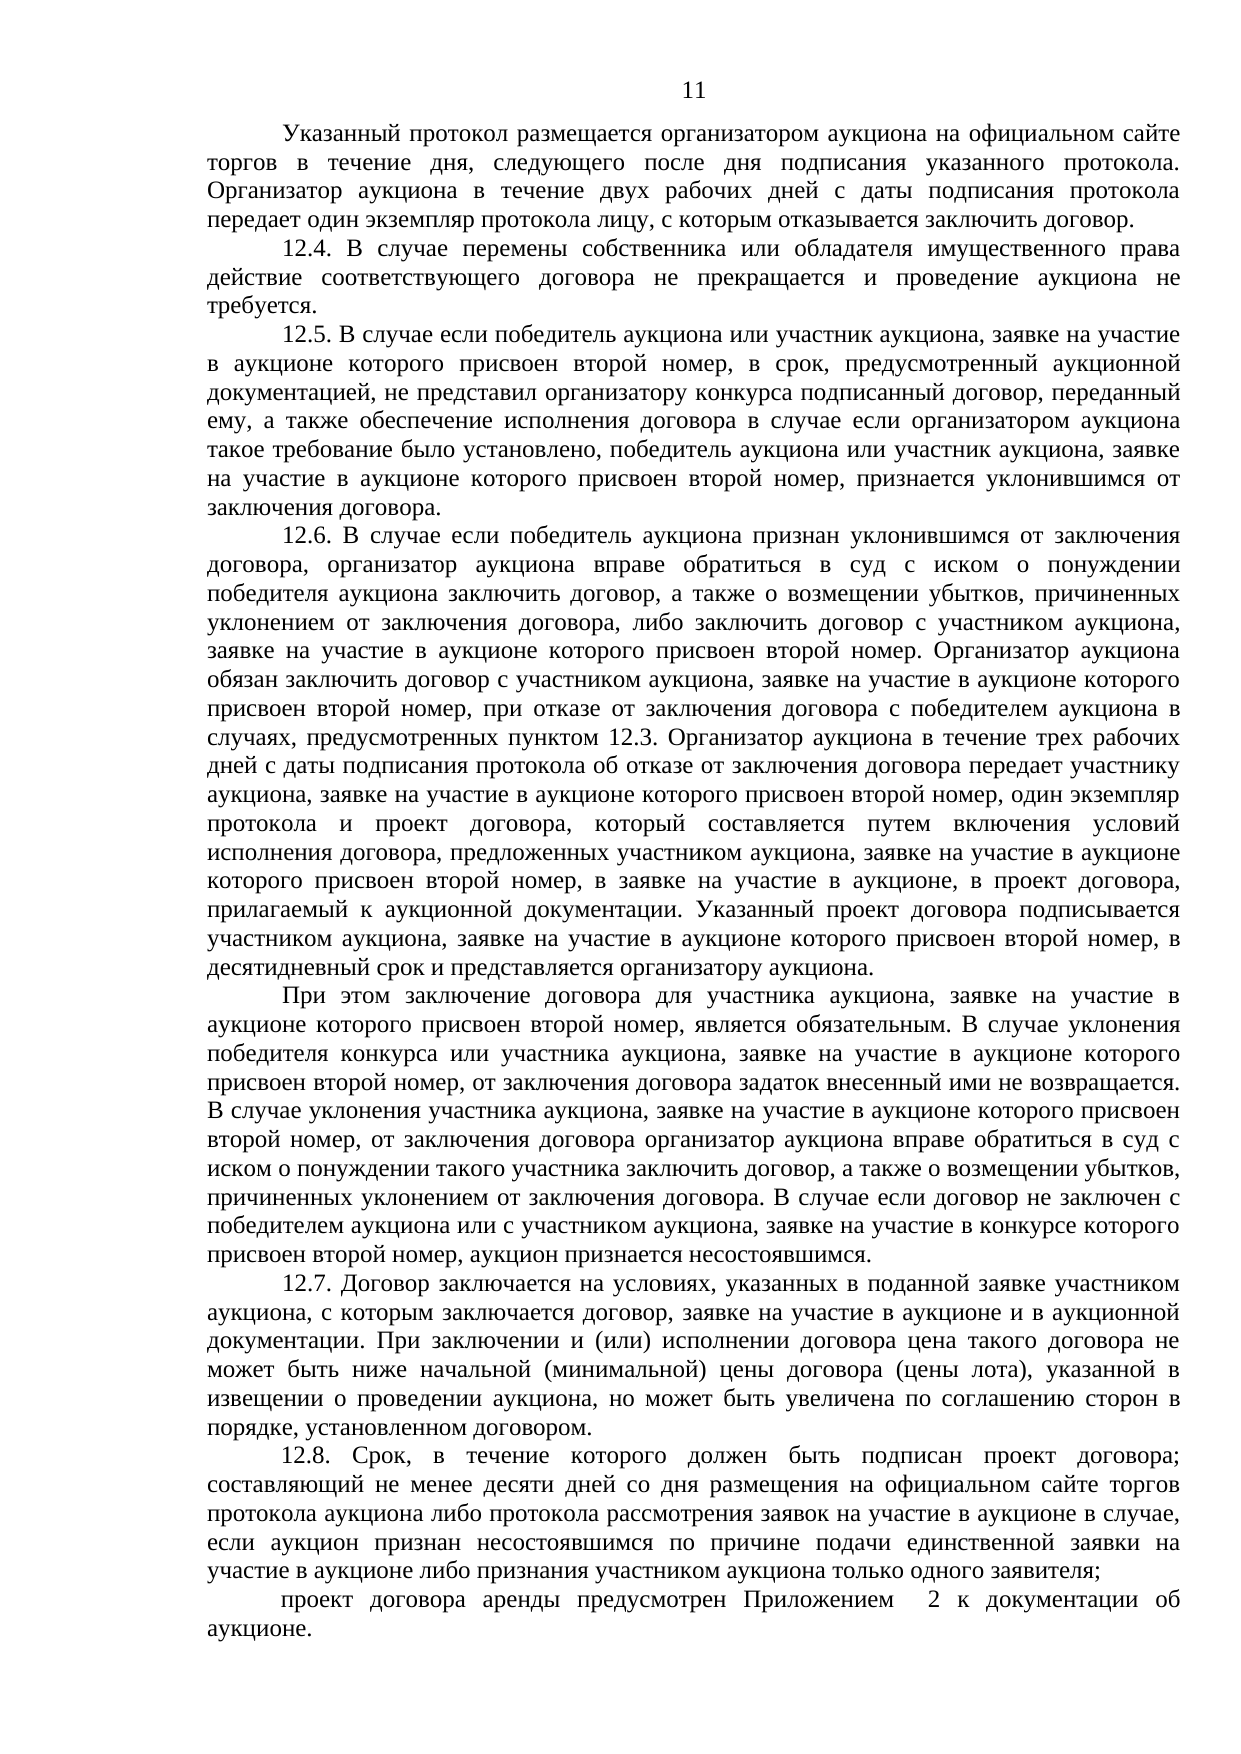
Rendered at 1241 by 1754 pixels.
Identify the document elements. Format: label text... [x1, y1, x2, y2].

text 12.8. Срок, в течение которого должен быть подписан проект договора; составляющий не менее десяти дней со дня размещения на официальном сайте торгов протокола аукциона либо протокола рассмотрения заявок на участие в аукционе в случае, если аукцион признан несостоявшимся по причине подачи единственной заявки на участие в аукционе либо признания участником аукциона только одного заявителя; [207, 1441, 1181, 1584]
text 12.5. В случае если победитель аукциона или участник аукциона, заявке на участие в аукционе которого присвоен второй номер, в срок, предусмотренный аукционной документацией, не представил организатору конкурса подписанный договор, переданный ему, а также обеспечение исполнения договора в случае если организатором аукциона такое требование было установлено, победитель аукциона или участник аукциона, заявке на участие в аукционе которого присвоен второй номер, признается уклонившимся от заключения договора. [207, 319, 1181, 521]
text 12.6. В случае если победитель аукциона признан уклонившимся от заключения договора, организатор аукциона вправе обратиться в суд с иском о понуждении победителя аукциона заключить договор, а также о возмещении убытков, причиненных уклонением от заключения договора, либо заключить договор с участником аукциона, заявке на участие в аукционе которого присвоен второй номер. Организатор аукциона обязан заключить договор с участником аукциона, заявке на участие в аукционе которого присвоен второй номер, при отказе от заключения договора с победителем аукциона в случаях, предусмотренных пунктом 12.3. Организатор аукциона в течение трех рабочих дней с даты подписания протокола об отказе от заключения договора передает участнику аукциона, заявке на участие в аукционе которого присвоен второй номер, один экземпляр протокола и проект договора, который составляется путем включения условий исполнения договора, предложенных участником аукциона, заявке на участие в аукционе которого присвоен второй номер, в заявке на участие в аукционе, в проект договора, прилагаемый к аукционной документации. Указанный проект договора подписывается участником аукциона, заявке на участие в аукционе которого присвоен второй номер, в десятидневный срок и представляется организатору аукциона. [207, 521, 1181, 981]
text Указанный протокол размещается организатором аукциона на официальном сайте торгов в течение дня, следующего после дня подписания указанного протокола. Организатор аукциона в течение двух рабочих дней с даты подписания протокола передает один экземпляр протокола лицу, с которым отказывается заключить договор. [207, 118, 1181, 233]
text 12.7. Договор заключается на условиях, указанных в поданной заявке участником аукциона, с которым заключается договор, заявке на участие в аукционе и в аукционной документации. При заключении и (или) исполнении договора цена такого договора не может быть ниже начальной (минимальной) цены договора (цены лота), указанной в извещении о проведении аукциона, но может быть увеличена по соглашению сторон в порядке, установленном договором. [207, 1268, 1181, 1441]
text проект договора аренды предусмотрен Приложением 2 к документации об аукционе. [207, 1584, 1181, 1642]
text 12.4. В случае перемены собственника или обладателя имущественного права действие соответствующего договора не прекращается и проведение аукциона не требуется. [207, 233, 1181, 319]
text При этом заключение договора для участника аукциона, заявке на участие в аукционе которого присвоен второй номер, является обязательным. В случае уклонения победителя конкурса или участника аукциона, заявке на участие в аукционе которого присвоен второй номер, от заключения договора задаток внесенный ими не возвращается. В случае уклонения участника аукциона, заявке на участие в аукционе которого присвоен второй номер, от заключения договора организатор аукциона вправе обратиться в суд с иском о понуждении такого участника заключить договор, а также о возмещении убытков, причиненных уклонением от заключения договора. В случае если договор не заключен с победителем аукциона или с участником аукциона, заявке на участие в конкурсе которого присвоен второй номер, аукцион признается несостоявшимся. [207, 981, 1181, 1268]
